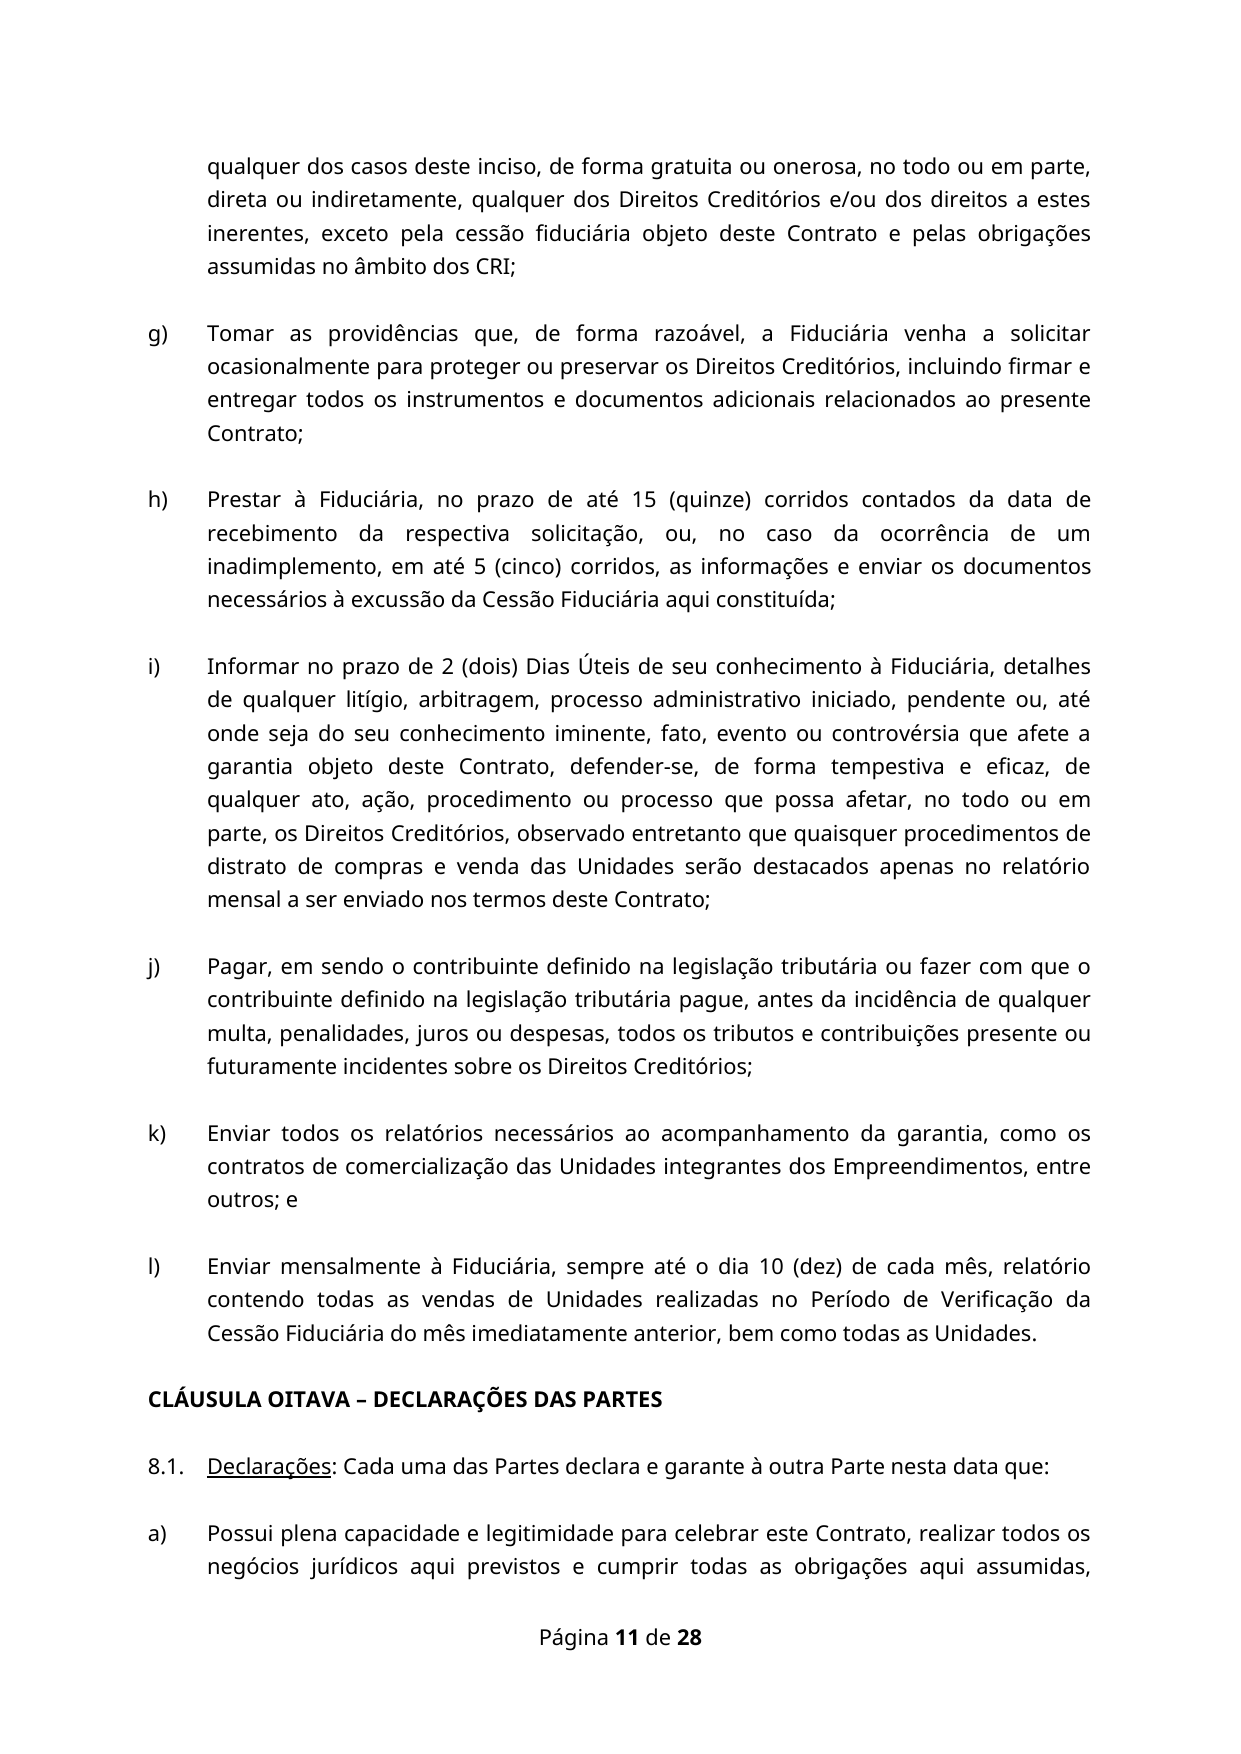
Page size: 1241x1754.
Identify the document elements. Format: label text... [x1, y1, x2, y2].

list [148, 148, 1092, 281]
list Tomar as providências que, de forma razoável, a Fiduciária venha a solicitar ocasionalmente para proteger ou preservar os Direitos Creditórios, incluindo firmar e entregar todos os instrumentos e documentos adicionais relacionados ao presente Contrato; [148, 314, 1092, 448]
list Enviar todos os relatórios necessários ao acompanhamento da garantia, como os contratos de comercialização das Unidades integrantes dos Empreendimentos, entre outros; e [148, 1114, 1092, 1214]
list Pagar, em sendo o contribuinte definido na legislação tributária ou fazer com que o contribuinte definido na legislação tributária pague, antes da incidência de qualquer multa, penalidades, juros ou despesas, todos os tributos e contribuições presente ou futuramente incidentes sobre os Direitos Creditórios; [148, 948, 1092, 1081]
list CLÁUSULA OITAVA – DECLARAÇÕES DAS PARTES [148, 1381, 1092, 1414]
list Prestar à Fiduciária, no prazo de até 15 (quinze) corridos contados da data de recebimento da respectiva solicitação, ou, no caso da ocorrência de um inadimplemento, em até 5 (cinco) corridos, as informações e enviar os documentos necessários à excussão da Cessão Fiduciária aqui constituída; [148, 481, 1092, 614]
list Enviar mensalmente à Fiduciária, sempre até o dia 10 (dez) de cada mês, relatório contendo todas as vendas de Unidades realizadas no Período de Verificação da Cessão Fiduciária do mês imediatamente anterior, bem como todas as Unidades. [148, 1248, 1092, 1348]
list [148, 1514, 1092, 1581]
list Informar no prazo de 2 (dois) Dias Úteis de seu conhecimento à Fiduciária, detalhes de qualquer litígio, arbitragem, processo administrativo iniciado, pendente ou, até onde seja do seu conhecimento iminente, fato, evento ou controvérsia que afete a garantia objeto deste Contrato, defender-se, de forma tempestiva e eficaz, de qualquer ato, ação, procedimento ou processo que possa afetar, no todo ou em parte, os Direitos Creditórios, observado entretanto que quaisquer procedimentos de distrato de compras e venda das Unidades serão destacados apenas no relatório mensal a ser enviado nos termos deste Contrato; [148, 648, 1092, 914]
list Declarações: Cada uma das Partes declara e garante à outra Parte nesta data que: [148, 1448, 1092, 1481]
